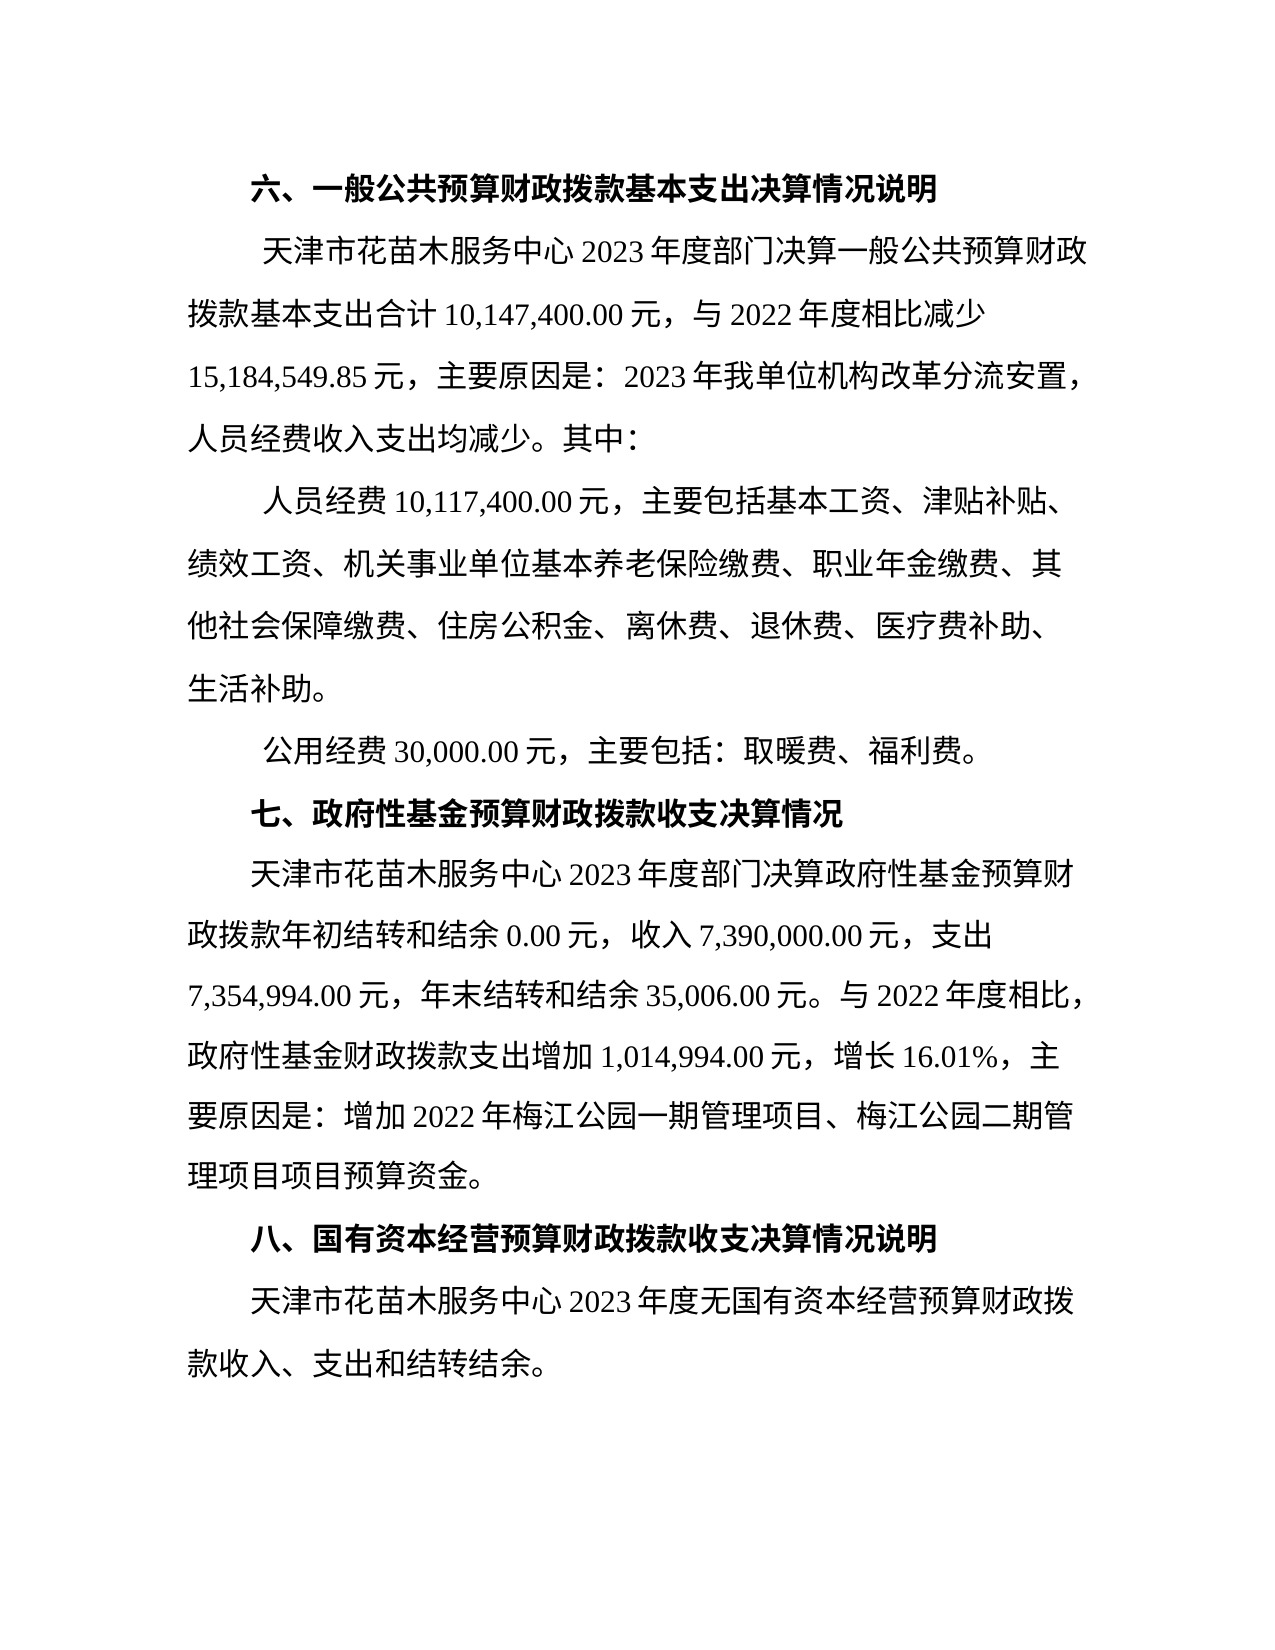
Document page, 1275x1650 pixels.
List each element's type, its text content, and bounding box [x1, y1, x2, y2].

text 六、一般公共预算财政拨款基本支出决算情况说明 [187, 150, 1087, 212]
text 天津市花苗木服务中心2023年度无国有资本经营预算财政拨款收入、支出和结转结余。 [187, 1262, 1087, 1387]
text 人员经费10,117,400.00元，主要包括基本工资、津贴补贴、绩效工资、机关事业单位基本养老保险缴费、职业年金缴费、其他社会保障缴费、住房公积金、离休费、退休费、医疗费补助、生活补助。 [187, 462, 1087, 712]
text 公用经费30,000.00元，主要包括：取暖费、福利费。 [187, 712, 1087, 775]
text 天津市花苗木服务中心2023年度部门决算一般公共预算财政拨款基本支出合计10,147,400.00元，与2022年度相比减少15,184,549.85元，主要原因是：2023年我单位机构改革分流安置，人员经费收入支出均减少。其中： [187, 212, 1087, 462]
text 七、政府性基金预算财政拨款收支决算情况 [187, 775, 1087, 837]
text 天津市花苗木服务中心2023年度部门决算政府性基金预算财政拨款年初结转和结余0.00元，收入7,390,000.00元，支出7,354,994.00元，年末结转和结余35,006.00元。与2022年度相比，政府性基金财政拨款支出增加1,014,994.00元，增长16.01%，主要原因是：增加2022年梅江公园一期管理项目、梅江公园二期管理项目项目预算资金。 [187, 837, 1087, 1200]
text 八、国有资本经营预算财政拨款收支决算情况说明 [187, 1200, 1087, 1262]
